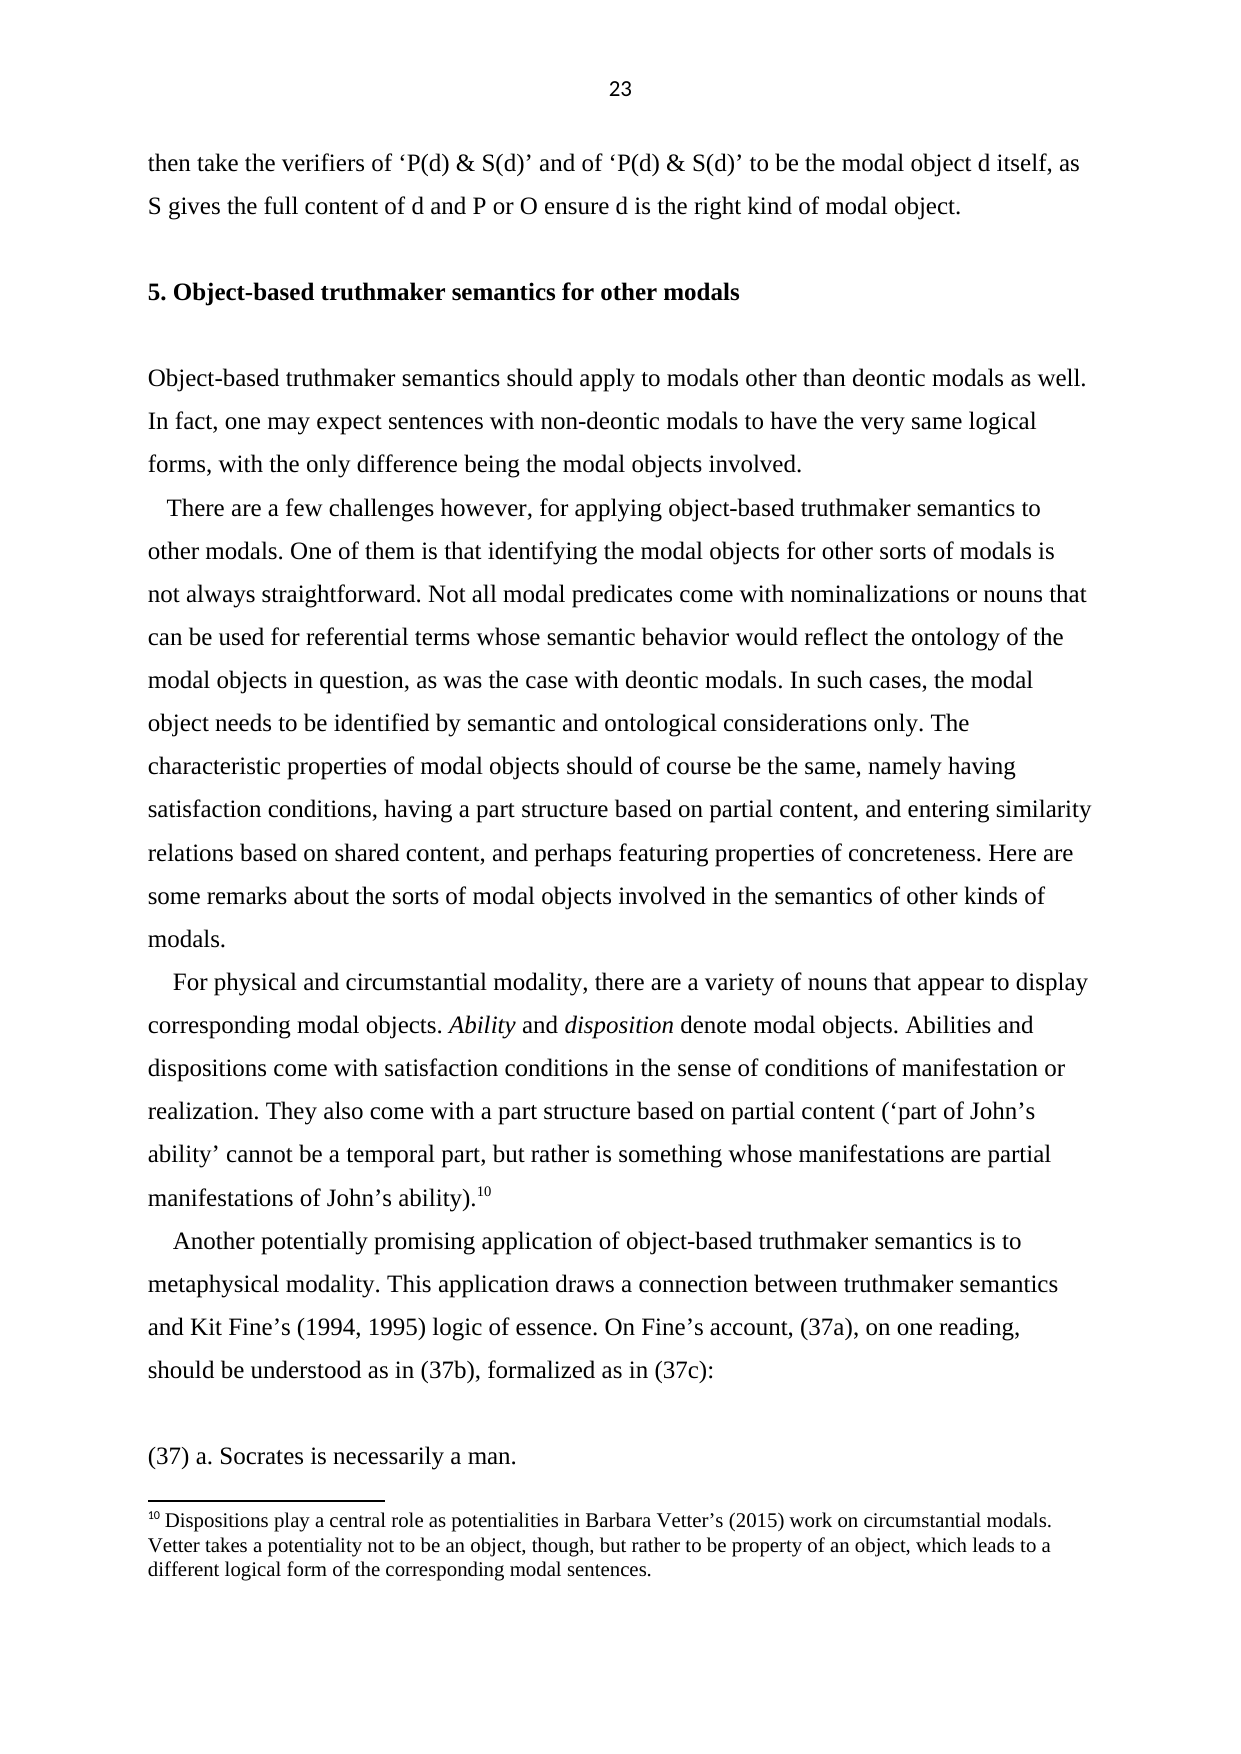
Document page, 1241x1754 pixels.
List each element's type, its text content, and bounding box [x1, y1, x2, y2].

text Object-based truthmaker semantics should apply to modals other than deontic modals as well. In fact, one may expect sentences with non-deontic modals to have the very same logical forms, with the only difference being the modal objects involved. [148, 363, 1093, 478]
text There are a few challenges however, for applying object-based truthmaker semantics to other modals. One of them is that identifying the modal objects for other sorts of modals is not always straightforward. Not all modal predicates come with nominalizations or nouns that can be used for referential terms whose semantic behavior would reflect the ontology of the modal objects in question, as was the case with deontic modals. In such cases, the modal object needs to be identified by semantic and ontological considerations only. The characteristic properties of modal objects should of course be the same, namely having satisfaction conditions, having a part structure based on partial content, and entering similarity relations based on shared content, and perhaps featuring properties of concreteness. Here are some remarks about the sorts of modal objects involved in the semantics of other kinds of modals. [148, 493, 1093, 953]
text 5. Object-based truthmaker semantics for other modals [148, 277, 1093, 306]
text Another potentially promising application of object-based truthmaker semantics is to metaphysical modality. This application draws a connection between truthmaker semantics and Kit Fine’s (1994, 1995) logic of essence. On Fine’s account, (37a), on one reading, should be understood as in (37b), formalized as in (37c): [148, 1226, 1093, 1384]
text (37) a. Socrates is necessarily a man. [148, 1441, 1093, 1470]
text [148, 148, 1093, 219]
text For physical and circumstantial modality, there are a variety of nouns that appear to display corresponding modal objects. Ability and disposition denote modal objects. Abilities and dispositions come with satisfaction conditions in the sense of conditions of manifestation or realization. They also come with a part structure based on partial content (‘part of John’s ability’ cannot be a temporal part, but rather is something whose manifestations are partial manifestations of John’s ability). [148, 967, 1093, 1211]
